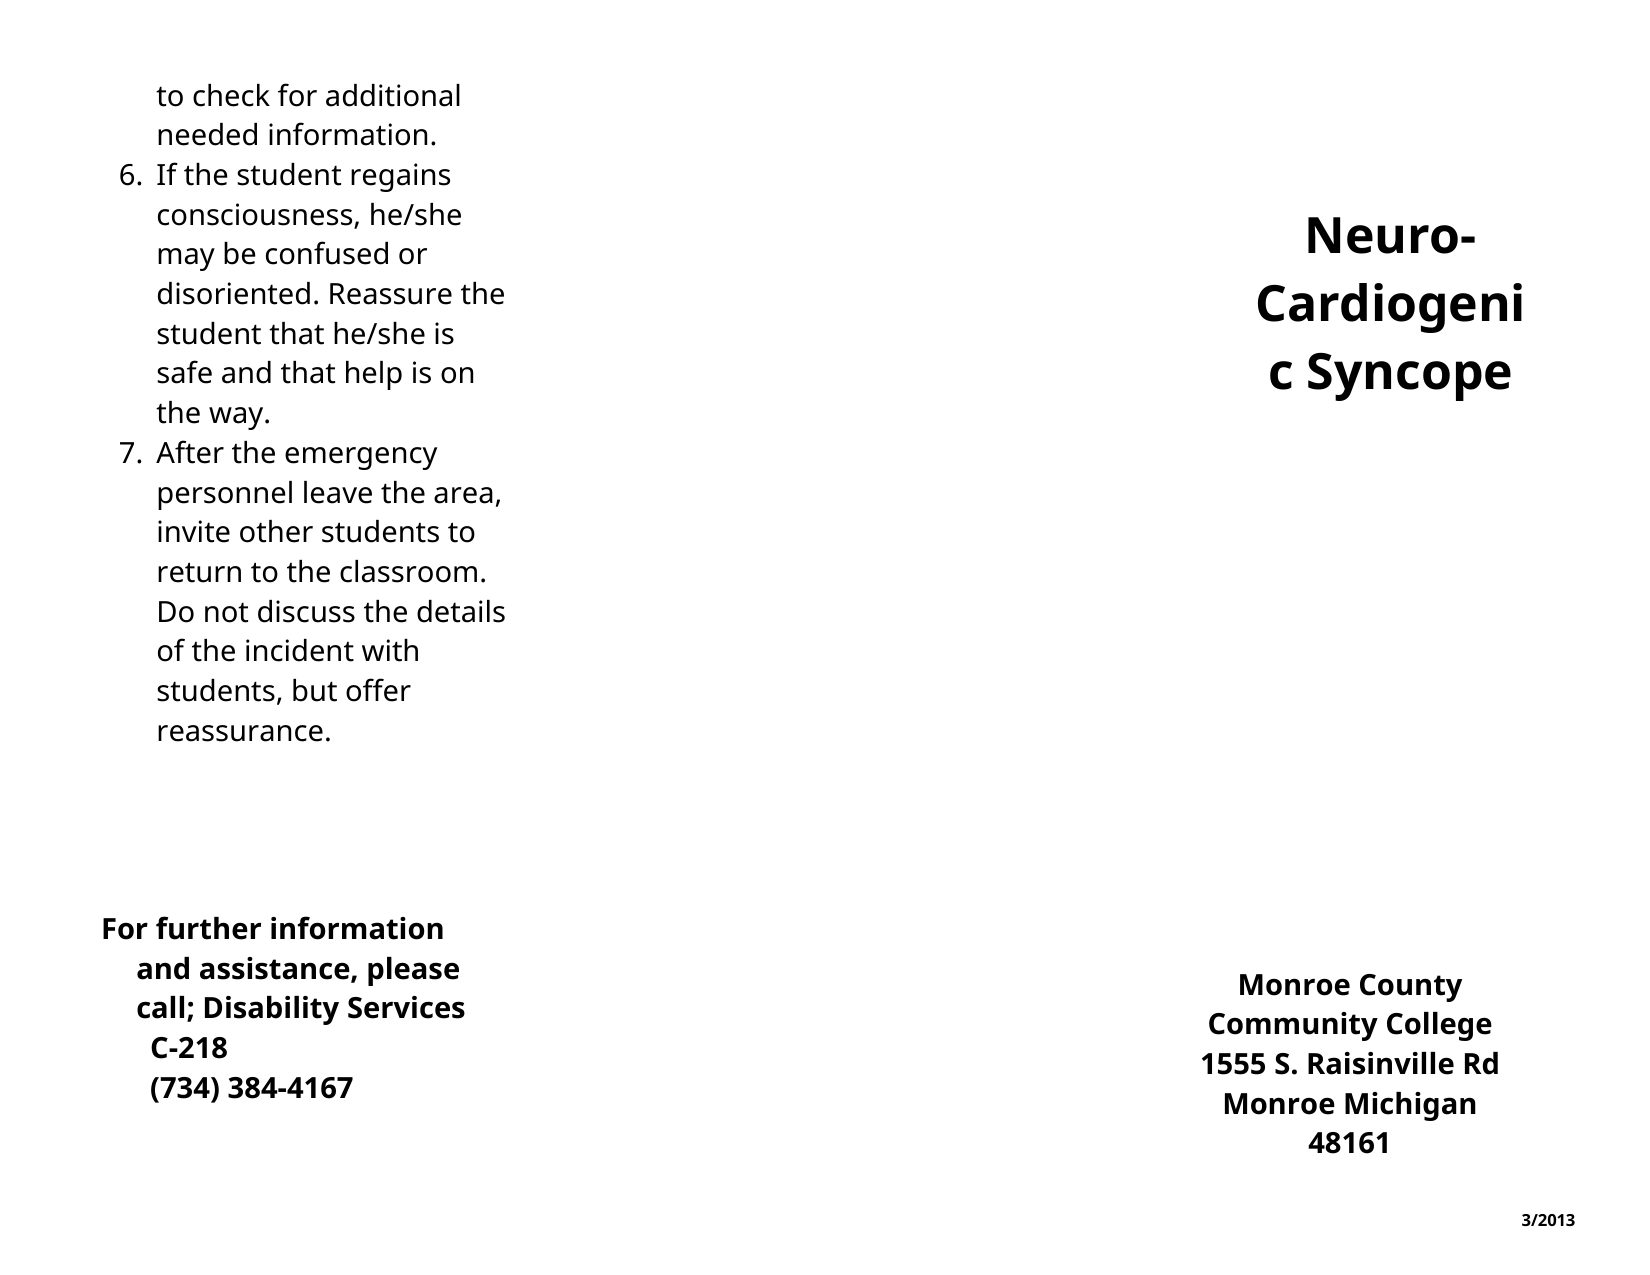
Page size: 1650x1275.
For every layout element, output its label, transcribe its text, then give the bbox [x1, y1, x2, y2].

list If the student regains consciousness, he/she may be confused or disoriented. Reassure the student that he/she is safe and that help is on the way. [119, 154, 517, 432]
text Neuro- Cardiogenic Syncope [1254, 200, 1527, 405]
text to check for additional needed information. [156, 75, 469, 154]
subtitle For further information and assistance, please call; Disability Services [101, 908, 501, 1027]
text 3/2013 [1170, 1208, 1576, 1231]
list After the emergency personnel leave the area, invite other students to return to the classroom. Do not discuss the details of the incident with students, but offer reassurance. [119, 432, 509, 750]
text (734) 384-4167 [150, 1067, 469, 1107]
subtitle Monroe County Community College 1555 S. Raisinville Rd Monroe Michigan 48161 [1181, 964, 1518, 1162]
text C-218 [150, 1028, 469, 1067]
